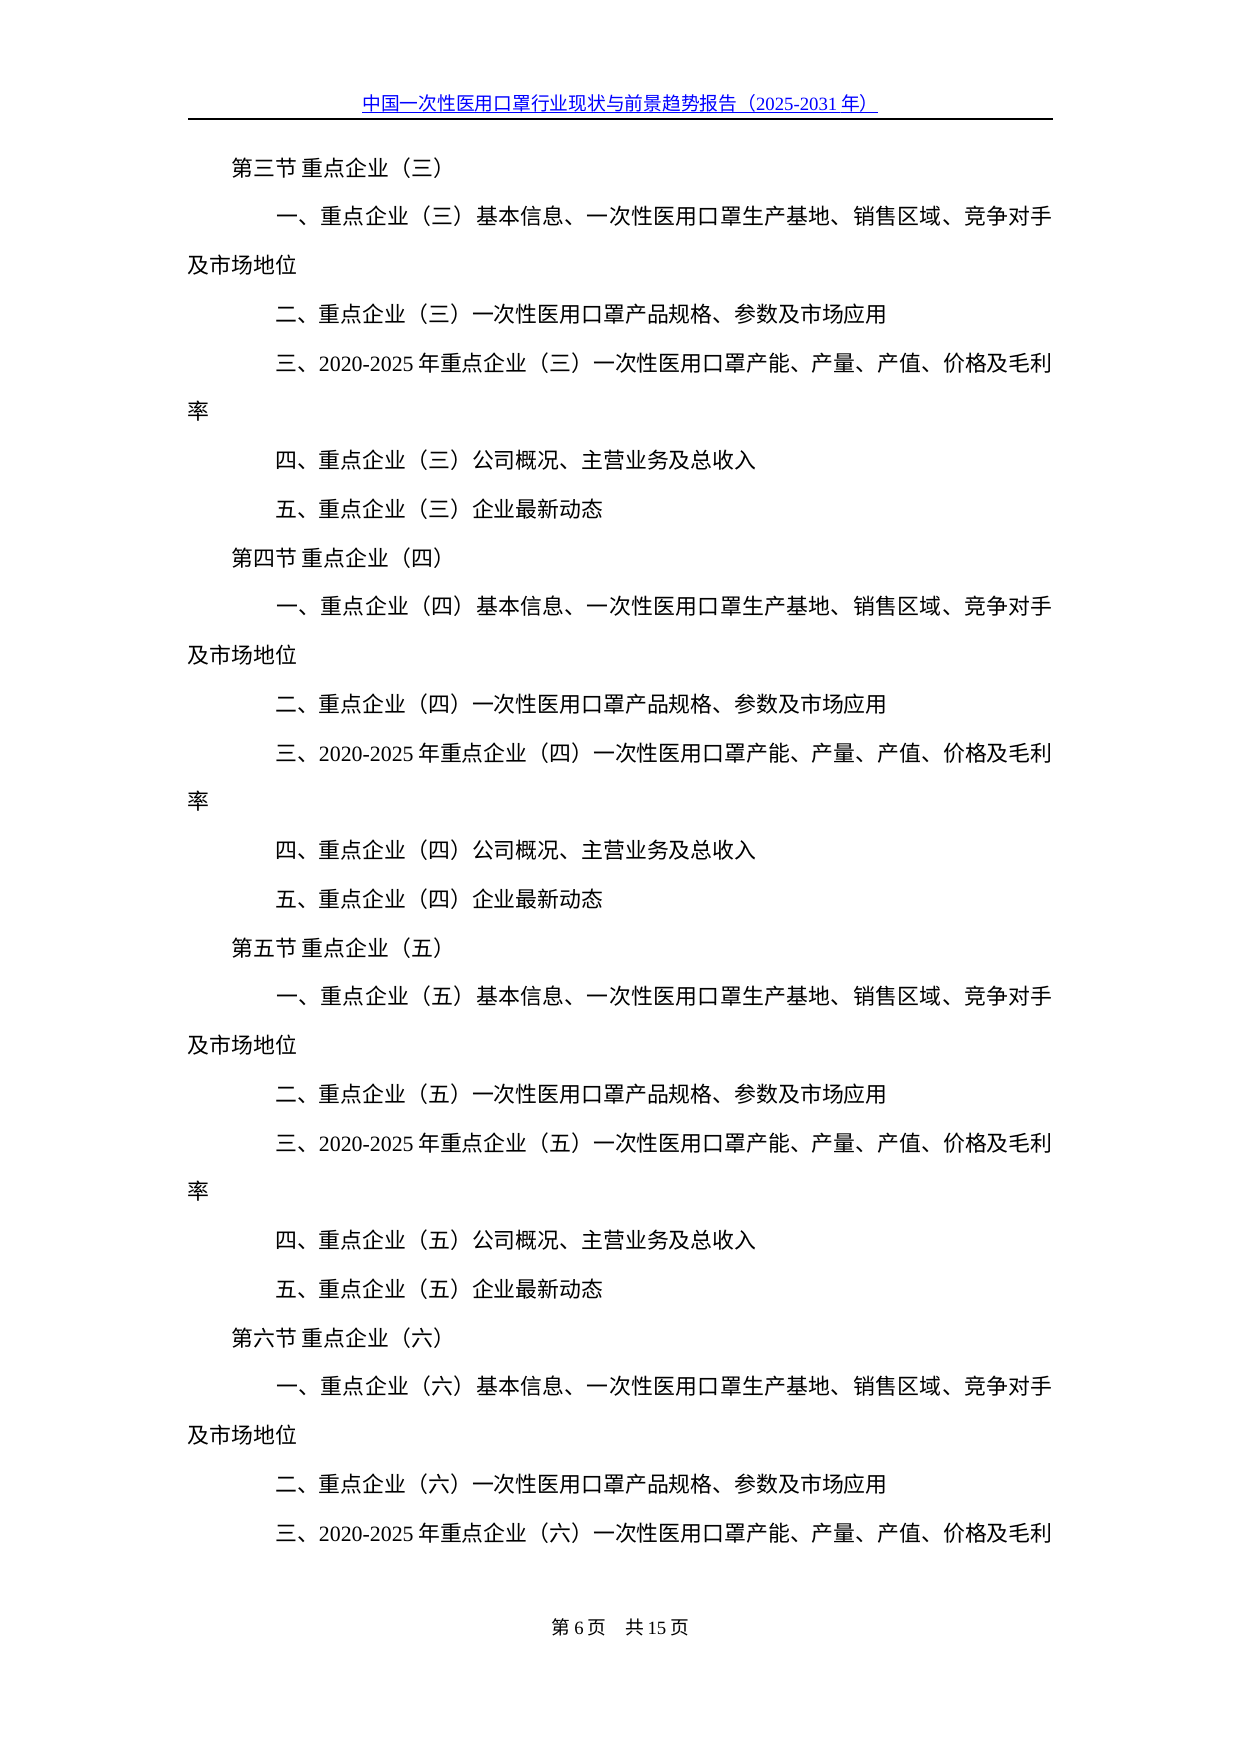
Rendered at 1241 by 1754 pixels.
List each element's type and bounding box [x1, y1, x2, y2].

text [187, 150, 1053, 1548]
